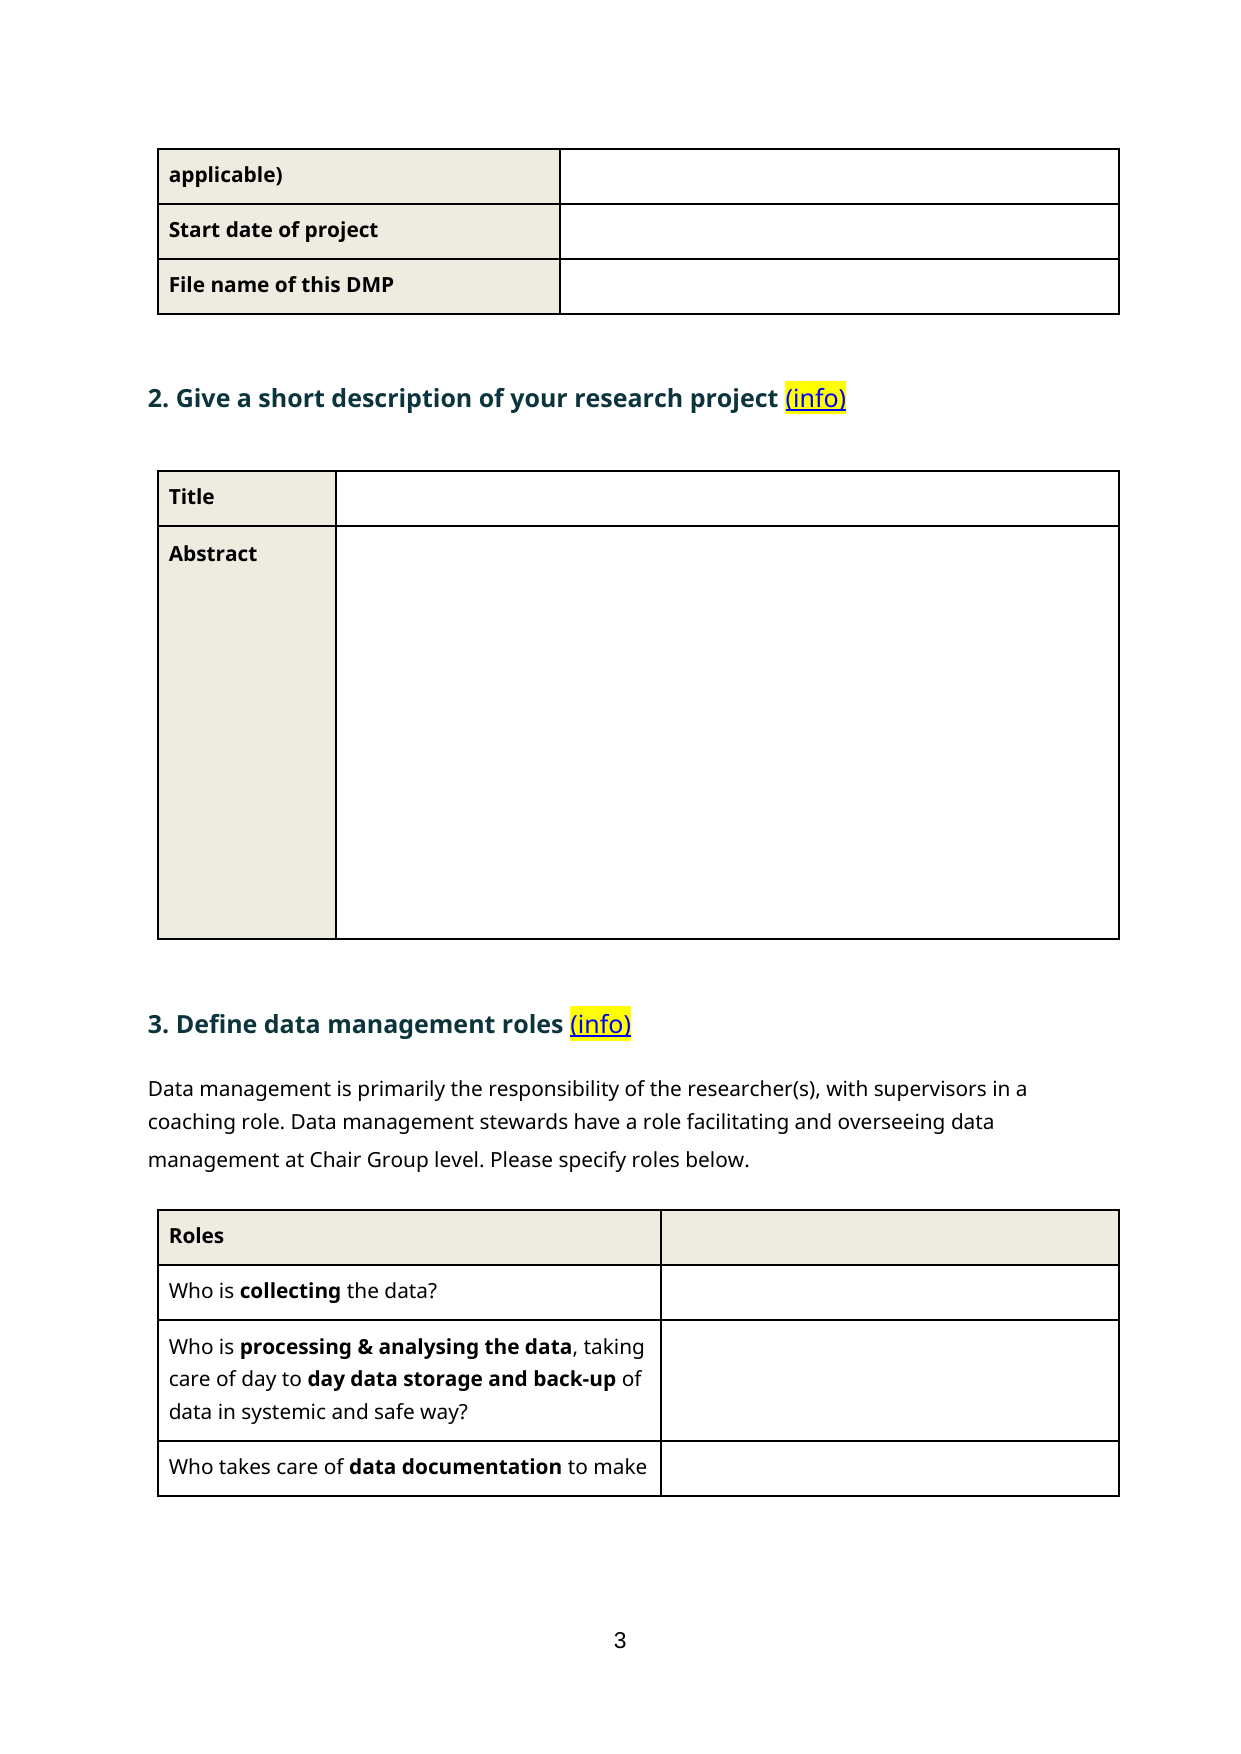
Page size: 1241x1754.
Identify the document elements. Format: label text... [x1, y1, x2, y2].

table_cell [159, 1442, 660, 1494]
table_cell [561, 205, 1118, 258]
table_cell Abstract [159, 527, 335, 938]
table_header [337, 472, 1118, 525]
text 2. Give a short description of your research project (info) [148, 381, 1093, 445]
table_cell [561, 150, 1118, 203]
table_header [662, 1211, 1118, 1264]
table_cell [662, 1442, 1118, 1494]
table_header Roles [159, 1211, 660, 1264]
table_cell Who is processing & analysing the data, taking care of day to day data storage and back-up of data in systemic and safe way? [159, 1321, 660, 1440]
table_cell [662, 1266, 1118, 1319]
table_cell Who is collecting the data? [159, 1266, 660, 1319]
table_cell File name of this DMP [159, 260, 559, 313]
table_cell Start date of project [159, 205, 559, 258]
text Data management is primarily the responsibility of the researcher(s), with supervisors in a coaching role. Data management stewards have a role facilitating and overseeing data management at Chair Group level. Please specify roles below. [148, 1074, 1093, 1205]
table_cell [159, 150, 559, 203]
table_cell [662, 1321, 1118, 1440]
table_cell [337, 527, 1118, 938]
table_header Title [159, 472, 335, 525]
text 3. Define data management roles [148, 973, 1093, 1071]
table_cell [561, 260, 1118, 313]
